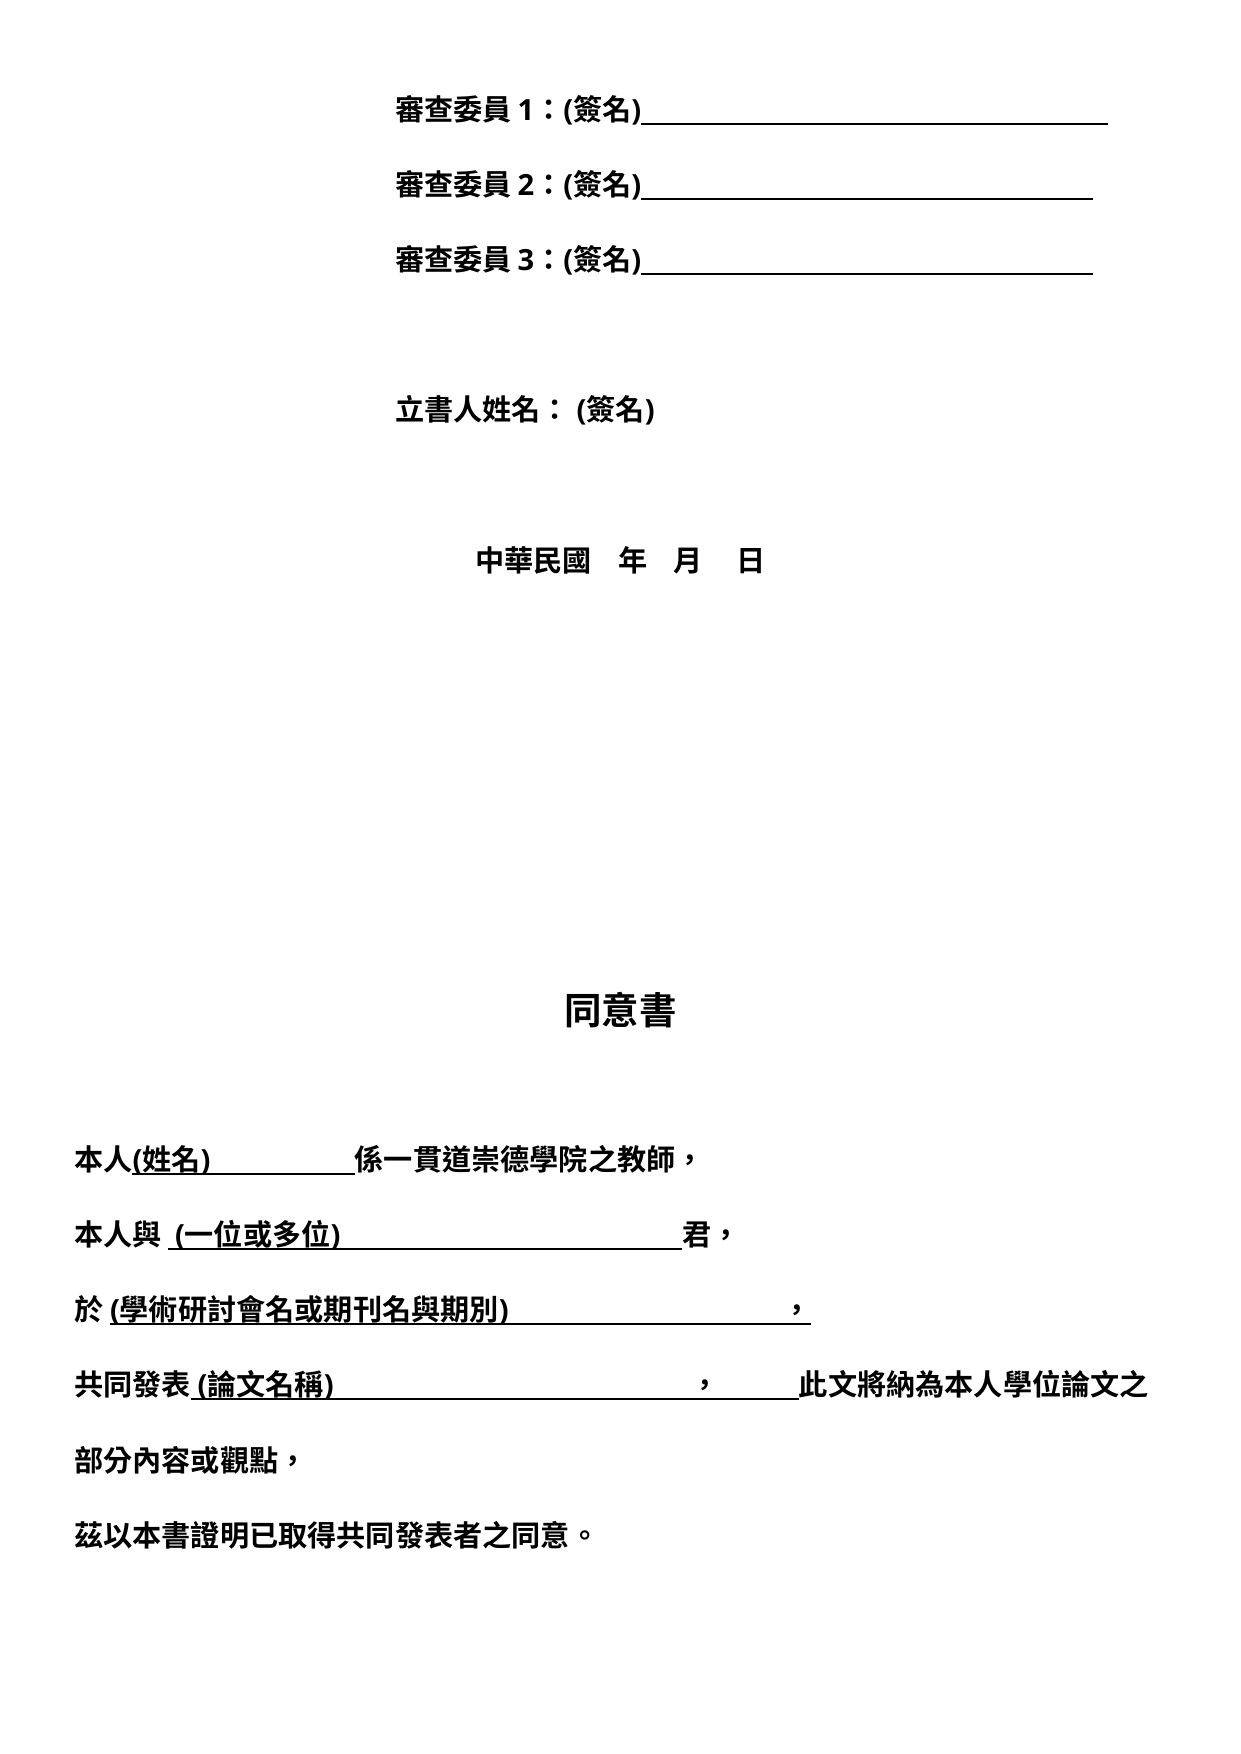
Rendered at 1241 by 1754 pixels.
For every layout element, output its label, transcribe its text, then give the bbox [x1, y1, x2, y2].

text 審查委員1：(簽名) [74, 71, 1166, 146]
text 於 (學術研討會名或期刊名與期別) ， [74, 1271, 1166, 1346]
text 本人(姓名) 係一貫道崇德學院之教師， [74, 1121, 1166, 1196]
text 茲以本書證明已取得共同發表者之同意。 [74, 1496, 1166, 1571]
text 同意書 [74, 971, 1166, 1046]
text 立書人姓名： (簽名) [74, 371, 1166, 446]
text 共同發表 (論文名稱) ， 此文將納為本人學位論文之部分內容或觀點， [74, 1346, 1166, 1496]
text 審查委員2：(簽名) [74, 146, 1166, 221]
text 審查委員3：(簽名) [74, 221, 1166, 296]
text 本人與 (一位或多位) 君， [74, 1196, 1166, 1271]
text 中華民國 年 月 日 [74, 521, 1166, 596]
